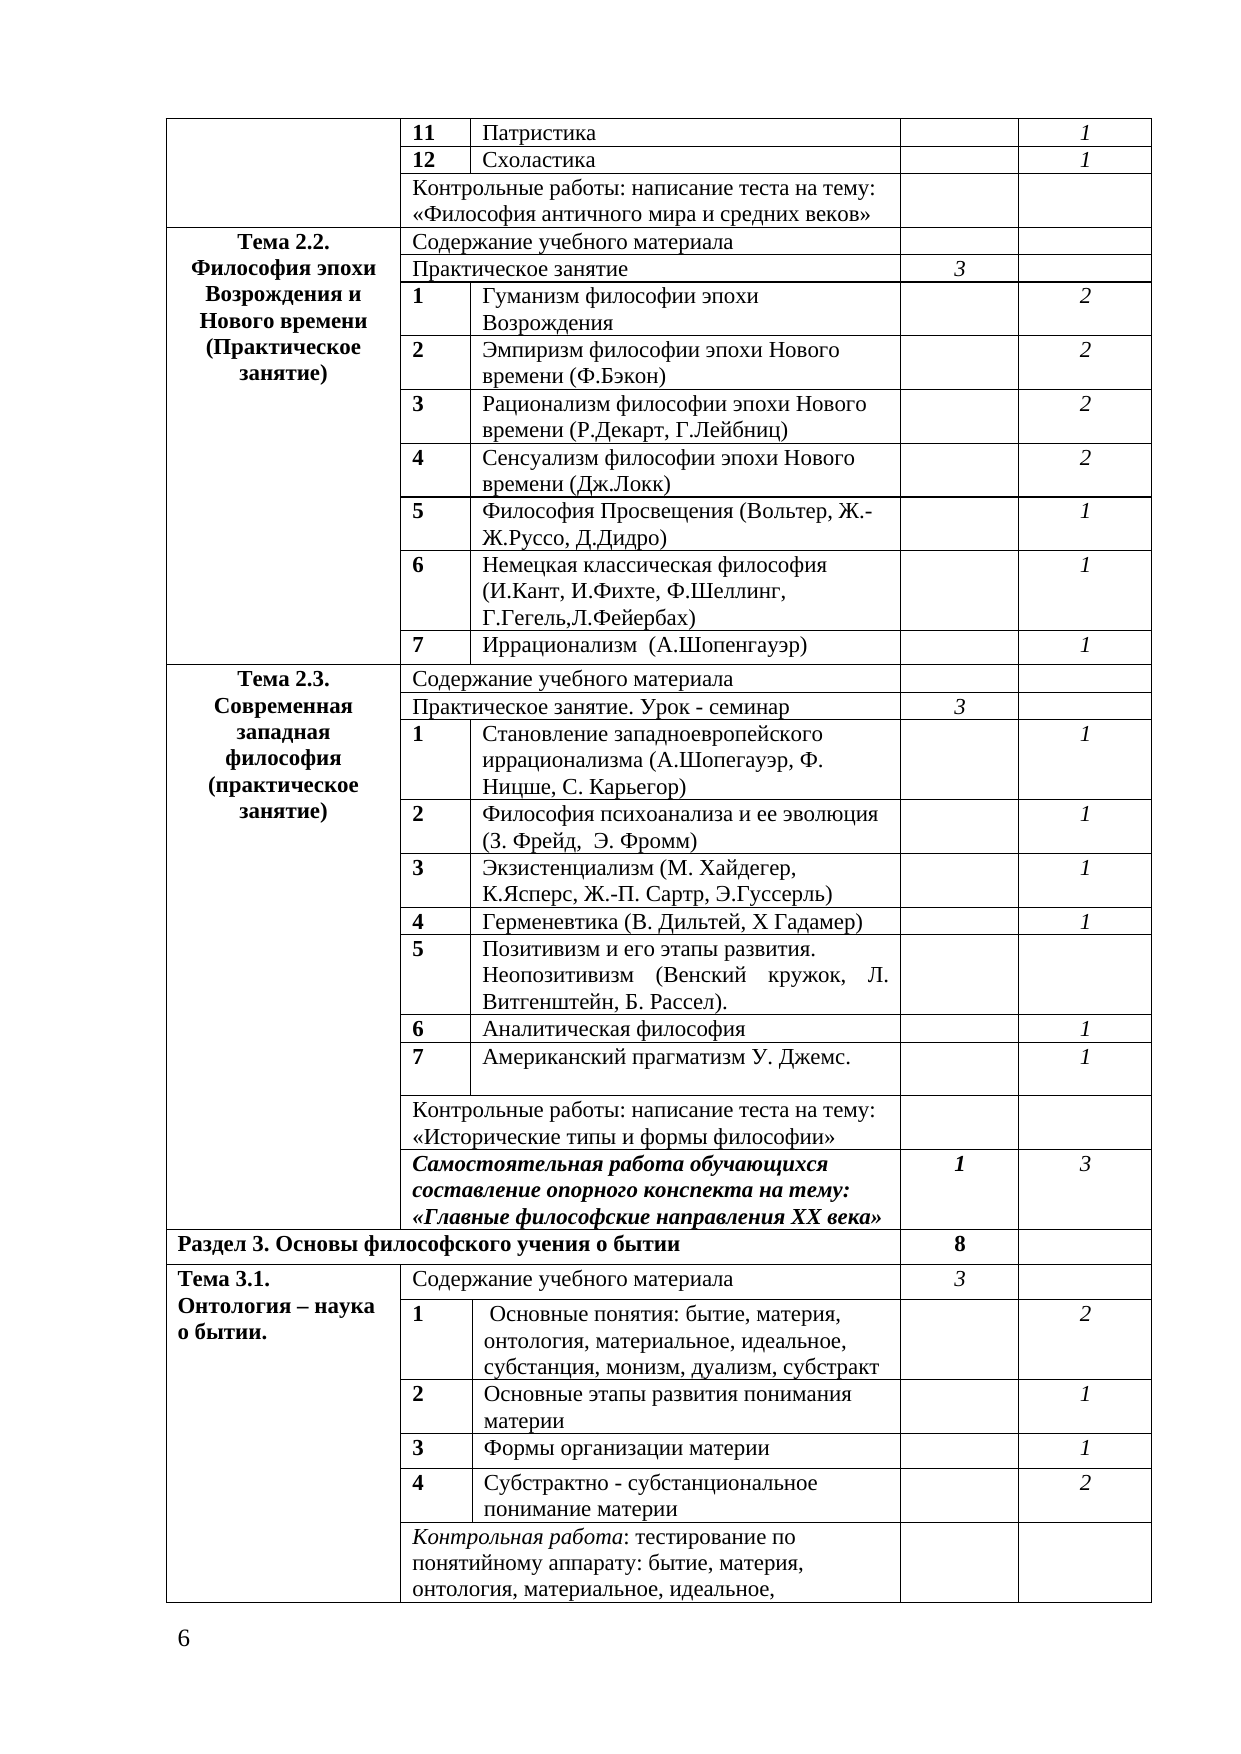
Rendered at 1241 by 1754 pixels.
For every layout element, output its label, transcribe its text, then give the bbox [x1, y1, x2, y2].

table_cell 2 [1019, 444, 1151, 496]
table_cell Формы организации материи [473, 1434, 900, 1468]
table_cell [901, 336, 1018, 389]
table_cell Рационализм философии эпохи Нового времени (Р.Декарт, Г.Лейбниц) [471, 390, 900, 443]
table_cell 5 [401, 935, 470, 1014]
table_cell Тема 3.1. Онтология – наука о бытии. [167, 1265, 400, 1602]
table_cell Позитивизм и его этапы развития. Неопозитивизм (Венский кружок, Л. Витгенштейн, Б. Рассел). [471, 935, 900, 1014]
table_cell 1 [1019, 1380, 1151, 1433]
table_cell 2 [401, 800, 470, 853]
table_cell [901, 1434, 1018, 1468]
table_cell 3 [901, 255, 1018, 281]
table_cell [901, 498, 1018, 550]
table_cell [901, 854, 1018, 907]
table_cell Содержание учебного материала [401, 1265, 900, 1299]
table_cell 2 [1019, 1300, 1151, 1379]
table_cell Основные этапы развития понимания материи [473, 1380, 900, 1433]
table_cell 4 [401, 908, 470, 934]
table_cell 12 [401, 147, 470, 173]
table_cell Тема 2.2. Философия эпохи Возрождения и Нового времени (Практическое занятие) [167, 228, 400, 664]
table_cell 2 [1019, 283, 1151, 335]
table_cell 4 [401, 1469, 472, 1522]
table_cell Патристика [471, 119, 900, 146]
table_cell 1 [1019, 551, 1151, 630]
table_cell Экзистенциализм (М. Хайдегер, К.Ясперс, Ж.-П. Сартр, Э.Гуссерль) [471, 854, 900, 907]
table_cell [901, 119, 1018, 146]
table_cell 8 [901, 1230, 1018, 1264]
table_cell [901, 174, 1018, 227]
table_cell Практическое занятие [401, 255, 900, 281]
table_cell [1019, 174, 1151, 227]
table_cell [901, 147, 1018, 173]
table_cell 3 [401, 854, 470, 907]
table_cell [901, 1469, 1018, 1522]
table_cell 1 [1019, 119, 1151, 146]
table_cell [901, 665, 1018, 692]
table_cell [901, 1015, 1018, 1042]
table_cell 4 [401, 444, 470, 496]
table_cell 7 [401, 1043, 470, 1095]
table_cell [901, 228, 1018, 254]
table_cell [1019, 255, 1151, 281]
table_cell Контрольные работы: написание теста на тему: «Философия античного мира и средних веков» [401, 174, 900, 227]
table_cell Немецкая классическая философия (И.Кант, И.Фихте, Ф.Шеллинг, Г.Гегель,Л.Фейербах) [471, 551, 900, 630]
table_cell 1 [401, 1300, 472, 1379]
table_cell [901, 631, 1018, 664]
table_cell [1019, 228, 1151, 254]
table_cell 2 [401, 1380, 472, 1433]
table_cell 2 [1019, 336, 1151, 389]
table_cell [901, 551, 1018, 630]
table_cell Содержание учебного материала [401, 228, 900, 254]
table_cell [901, 444, 1018, 496]
table_cell 1 [1019, 631, 1151, 664]
table_cell [1019, 935, 1151, 1014]
table_cell 1 [401, 720, 470, 799]
table_cell 3 [901, 693, 1018, 719]
table_cell [901, 1043, 1018, 1095]
table_cell 6 [401, 551, 470, 630]
table_cell Тема 2.3. Современная западная философия (практическое занятие) [167, 665, 400, 1229]
table_cell 1 [1019, 800, 1151, 853]
table_cell [901, 390, 1018, 443]
table_cell Основные понятия: бытие, материя, онтология, материальное, идеальное, субстанция, монизм, дуализм, субстракт [473, 1300, 900, 1379]
table_cell [901, 800, 1018, 853]
table_cell 1 [1019, 908, 1151, 934]
table_cell 1 [1019, 1434, 1151, 1468]
table_cell [1019, 665, 1151, 692]
table_cell Становление западноевропейского иррационализма (А.Шопегауэр, Ф. Ницше, С. Карьегор) [471, 720, 900, 799]
table_cell [901, 720, 1018, 799]
table_cell 2 [1019, 390, 1151, 443]
table_cell 3 [901, 1265, 1018, 1299]
table_cell Субстрактно - субстанциональное понимание материи [473, 1469, 900, 1522]
table_cell Философия психоанализа и ее эволюция (З. Фрейд, Э. Фромм) [471, 800, 900, 853]
table_cell [901, 1523, 1018, 1602]
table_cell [401, 1523, 900, 1602]
table_cell [1019, 1265, 1151, 1299]
table_cell [1019, 1230, 1151, 1264]
table_cell Философия Просвещения (Вольтер, Ж.-Ж.Руссо, Д.Дидро) [471, 498, 900, 550]
table_cell 2 [1019, 1469, 1151, 1522]
table_cell 6 [401, 1015, 470, 1042]
table_cell Содержание учебного материала [401, 665, 900, 692]
table_cell Герменевтика (В. Дильтей, Х Гадамер) [471, 908, 900, 934]
table_cell Гуманизм философии эпохи Возрождения [471, 283, 900, 335]
table_cell 1 [1019, 1015, 1151, 1042]
table_cell Американский прагматизм У. Джемс. [471, 1043, 900, 1095]
table_cell [901, 283, 1018, 335]
table_cell 1 [1019, 720, 1151, 799]
table_cell 3 [401, 1434, 472, 1468]
table_cell 2 [401, 336, 470, 389]
table_cell [1019, 1096, 1151, 1149]
table_cell 1 [1019, 854, 1151, 907]
table_cell Сенсуализм философии эпохи Нового времени (Дж.Локк) [471, 444, 900, 496]
table_cell [901, 1380, 1018, 1433]
table_cell [1019, 693, 1151, 719]
table_cell Схоластика [471, 147, 900, 173]
table_cell Практическое занятие. Урок - семинар [401, 693, 900, 719]
table_cell 7 [401, 631, 470, 664]
table_cell 1 [1019, 147, 1151, 173]
table_cell [901, 935, 1018, 1014]
table_cell 3 [1019, 1150, 1151, 1229]
table_cell 3 [401, 390, 470, 443]
table_cell Аналитическая философия [471, 1015, 900, 1042]
table_cell Самостоятельная работа обучающихся составление опорного конспекта на тему: «Главные философские направления ХХ века» [401, 1150, 900, 1229]
table_cell 1 [1019, 498, 1151, 550]
table_cell Раздел 3. Основы философского учения о бытии [167, 1230, 900, 1264]
table_cell 11 [401, 119, 470, 146]
table_cell 5 [401, 498, 470, 550]
table_cell Эмпиризм философии эпохи Нового времени (Ф.Бэкон) [471, 336, 900, 389]
table_cell 1 [1019, 1043, 1151, 1095]
table_cell Контрольные работы: написание теста на тему: «Исторические типы и формы философии» [401, 1096, 900, 1149]
table_cell 1 [401, 283, 470, 335]
table_cell [1019, 1523, 1151, 1602]
table_cell Иррационализм (А.Шопенгауэр) [471, 631, 900, 664]
table_cell [901, 908, 1018, 934]
table_cell [901, 1096, 1018, 1149]
table_cell [901, 1300, 1018, 1379]
table_cell 1 [901, 1150, 1018, 1229]
